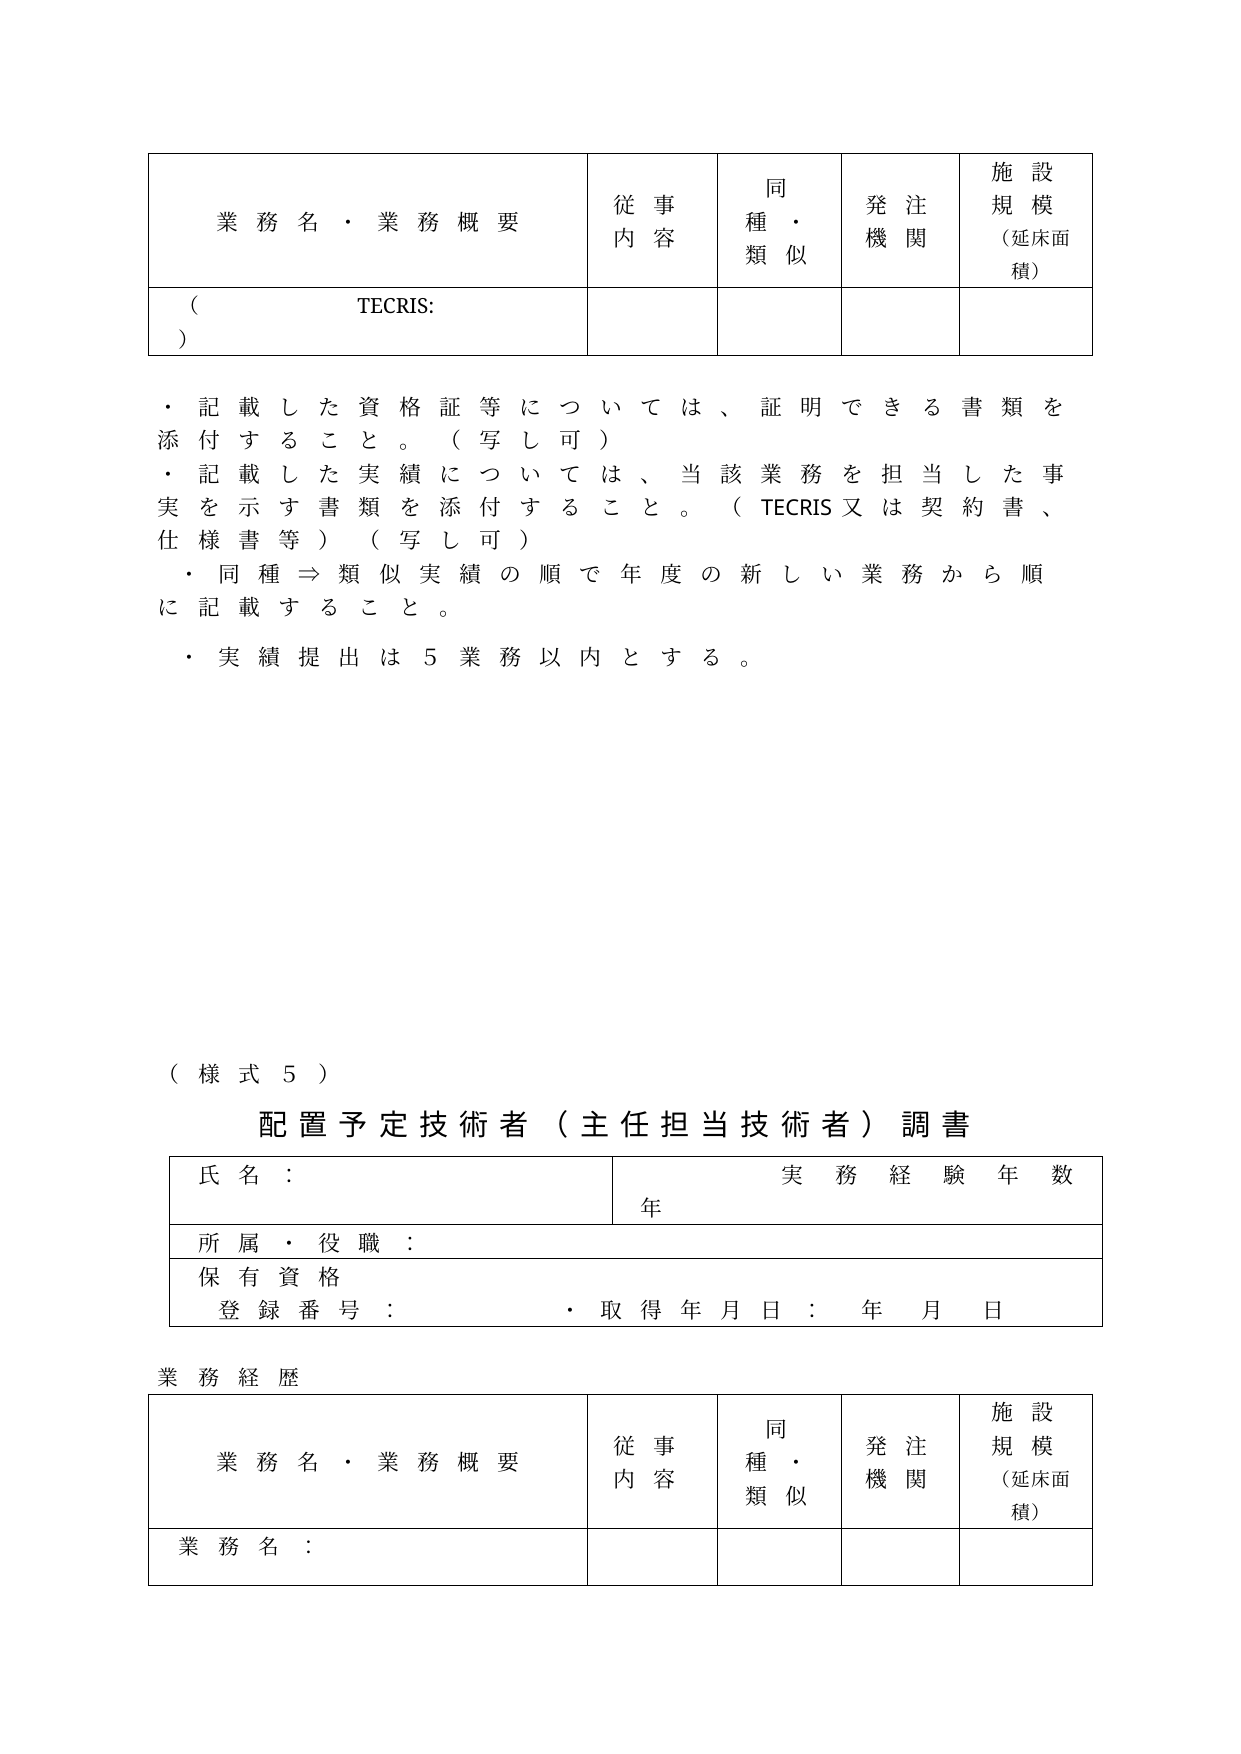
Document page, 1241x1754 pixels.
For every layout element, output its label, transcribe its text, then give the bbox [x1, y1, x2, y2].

table_cell [842, 288, 959, 355]
table_cell [718, 288, 841, 355]
text 業務経歴 [158, 1360, 1082, 1393]
text ・実績提出は５業務以内とする。 [99, 639, 1082, 673]
table_cell [588, 288, 717, 355]
table_cell [960, 1529, 1092, 1585]
text ・記載した実績については、当該業務を担当した事実を示す書類を添付すること。（TECRIS又は契約書、 仕様書等）（写し可） [158, 456, 1082, 556]
table_header 施設規模 （延床面積） [960, 154, 1092, 287]
table_header 業務名・業務概要 [149, 1395, 587, 1528]
table_header 同種・類似 [718, 154, 841, 287]
table_header 施設規模 （延床面積） [960, 1395, 1092, 1528]
table_cell [588, 1529, 717, 1585]
table_cell [718, 1529, 841, 1585]
table_cell 業務名： 業務概要： （TECRIS: ） [149, 288, 587, 355]
text ・同種⇒類似実績の順で年度の新しい業務から順に記載すること。 [99, 556, 1082, 623]
table_cell [842, 1529, 959, 1585]
text （様式５） [158, 1056, 1083, 1089]
text ・記載した資格証等については、証明できる書類を添付すること。（写し可） [158, 389, 1083, 456]
table_header 発注機関 [842, 1395, 959, 1528]
table_header 氏名： [170, 1157, 612, 1224]
table_header 発注機関 [842, 154, 959, 287]
table_cell 所属・役職： [170, 1225, 1102, 1258]
table_header 業務名・業務概要 [149, 154, 587, 287]
table_header 従事内容 [588, 154, 717, 287]
text 配置予定技術者（主任担当技術者）調書 [158, 1089, 1083, 1156]
table_cell 保有資格 登録番号： ・取得年月日： 年 月 日 [170, 1259, 1102, 1326]
table_header 従事内容 [588, 1395, 717, 1528]
table_header 同種・類似 [718, 1395, 841, 1528]
table_cell 業務名： 業務概要： （TECRIS: ） [149, 1529, 587, 1585]
table_cell [960, 288, 1092, 355]
table_header 実務経験年数 年 [613, 1157, 1102, 1224]
